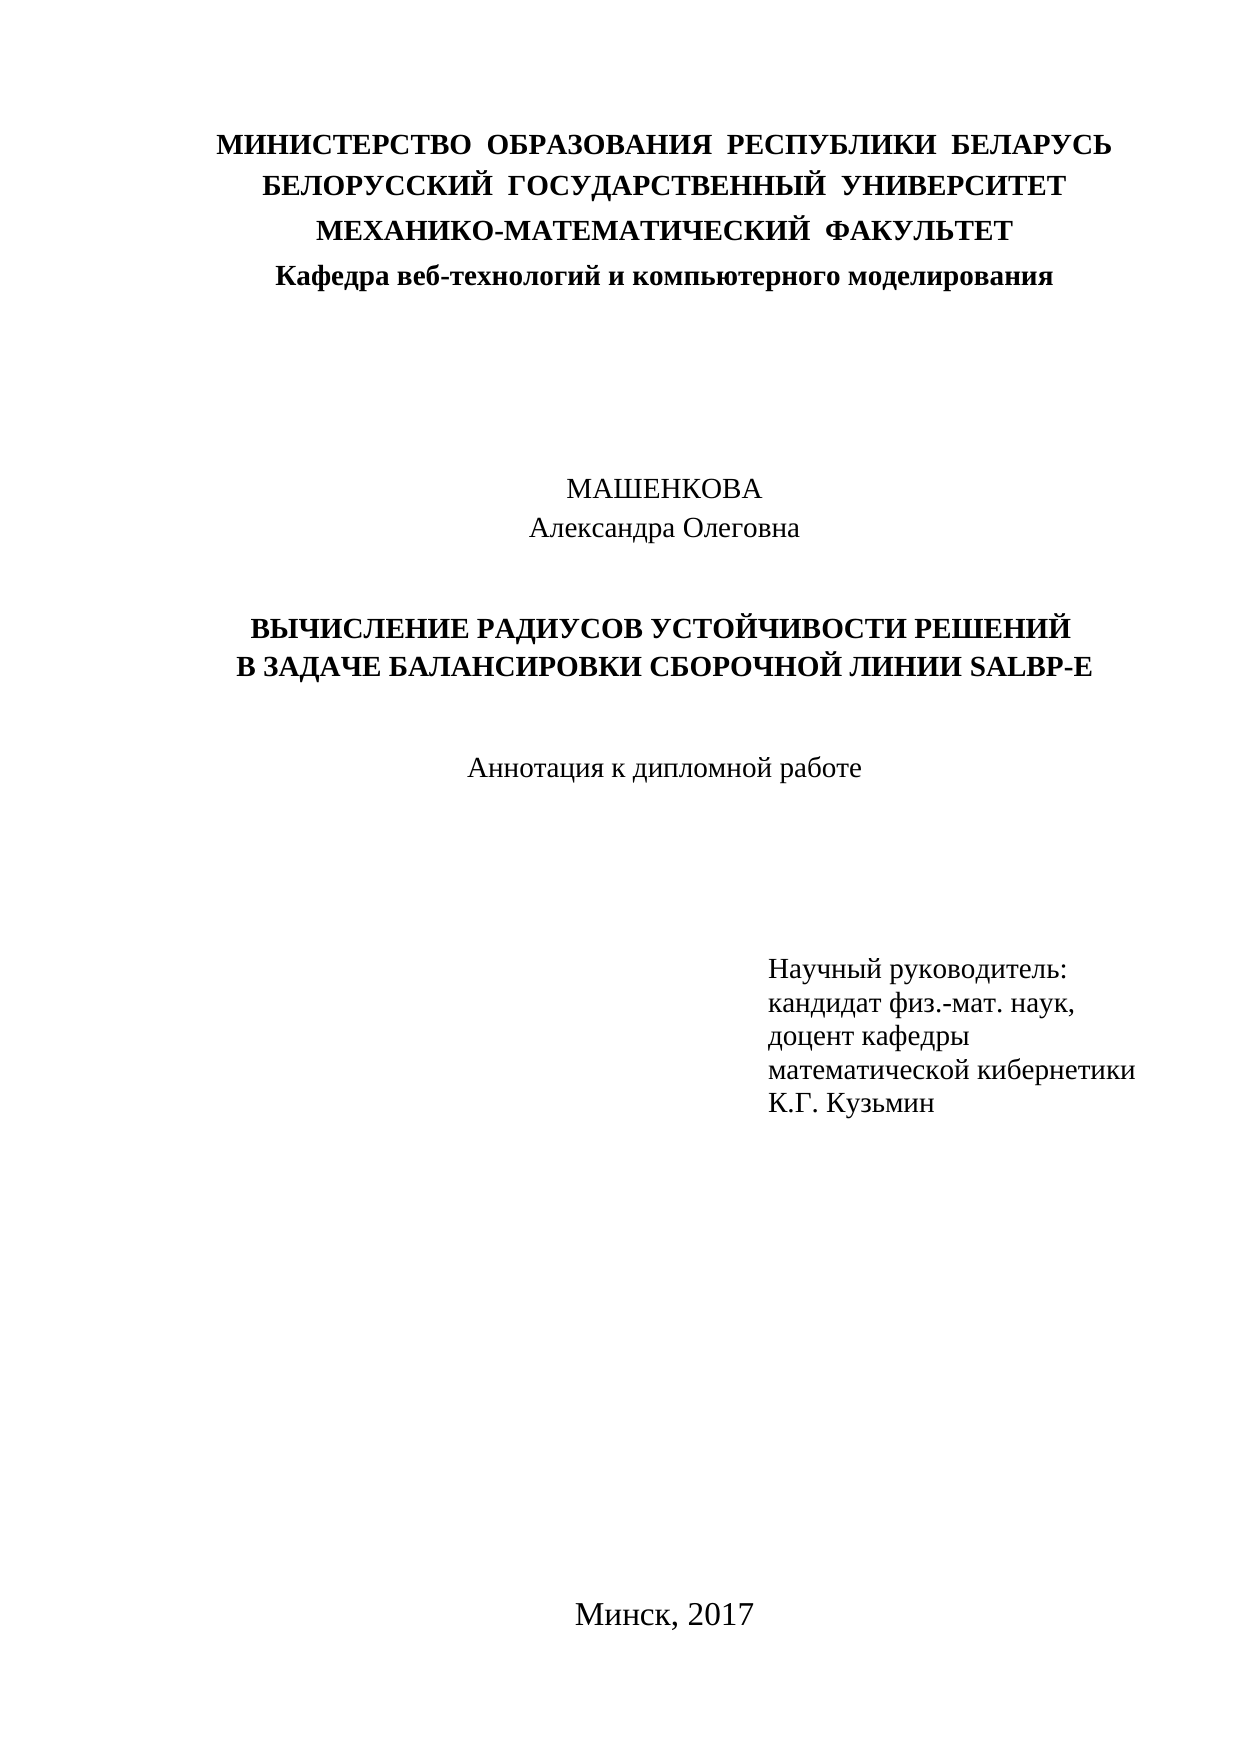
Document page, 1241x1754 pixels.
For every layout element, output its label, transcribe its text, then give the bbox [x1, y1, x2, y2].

text МИНИСТЕРСТВО ОБРАЗОВАНИЯ РЕСПУБЛИКИ БЕЛАРУСЬ [177, 124, 1152, 162]
text Научный руководитель: кандидат физ.-мат. наук, доцент кафедры математической кибернетики К.Г. Кузьмин [768, 951, 1152, 1119]
text Аннотация к дипломной работе [177, 750, 1152, 784]
text Машенкова [177, 471, 1152, 505]
text Александра Олеговна [177, 510, 1152, 543]
text Кафедра веб-технологий и компьютерного моделирования [177, 258, 1152, 291]
text БЕЛОРУССКИЙ ГОСУДАРСТВЕННЫЙ УНИВЕРСИТЕТ [177, 168, 1152, 202]
text Механико-математический факультет [177, 213, 1152, 246]
text вычисление радиусов устойчивости решений в задаче балансировки сборочной линии salbp-e [177, 611, 1152, 683]
text Минск, 2017 [177, 1594, 1152, 1632]
